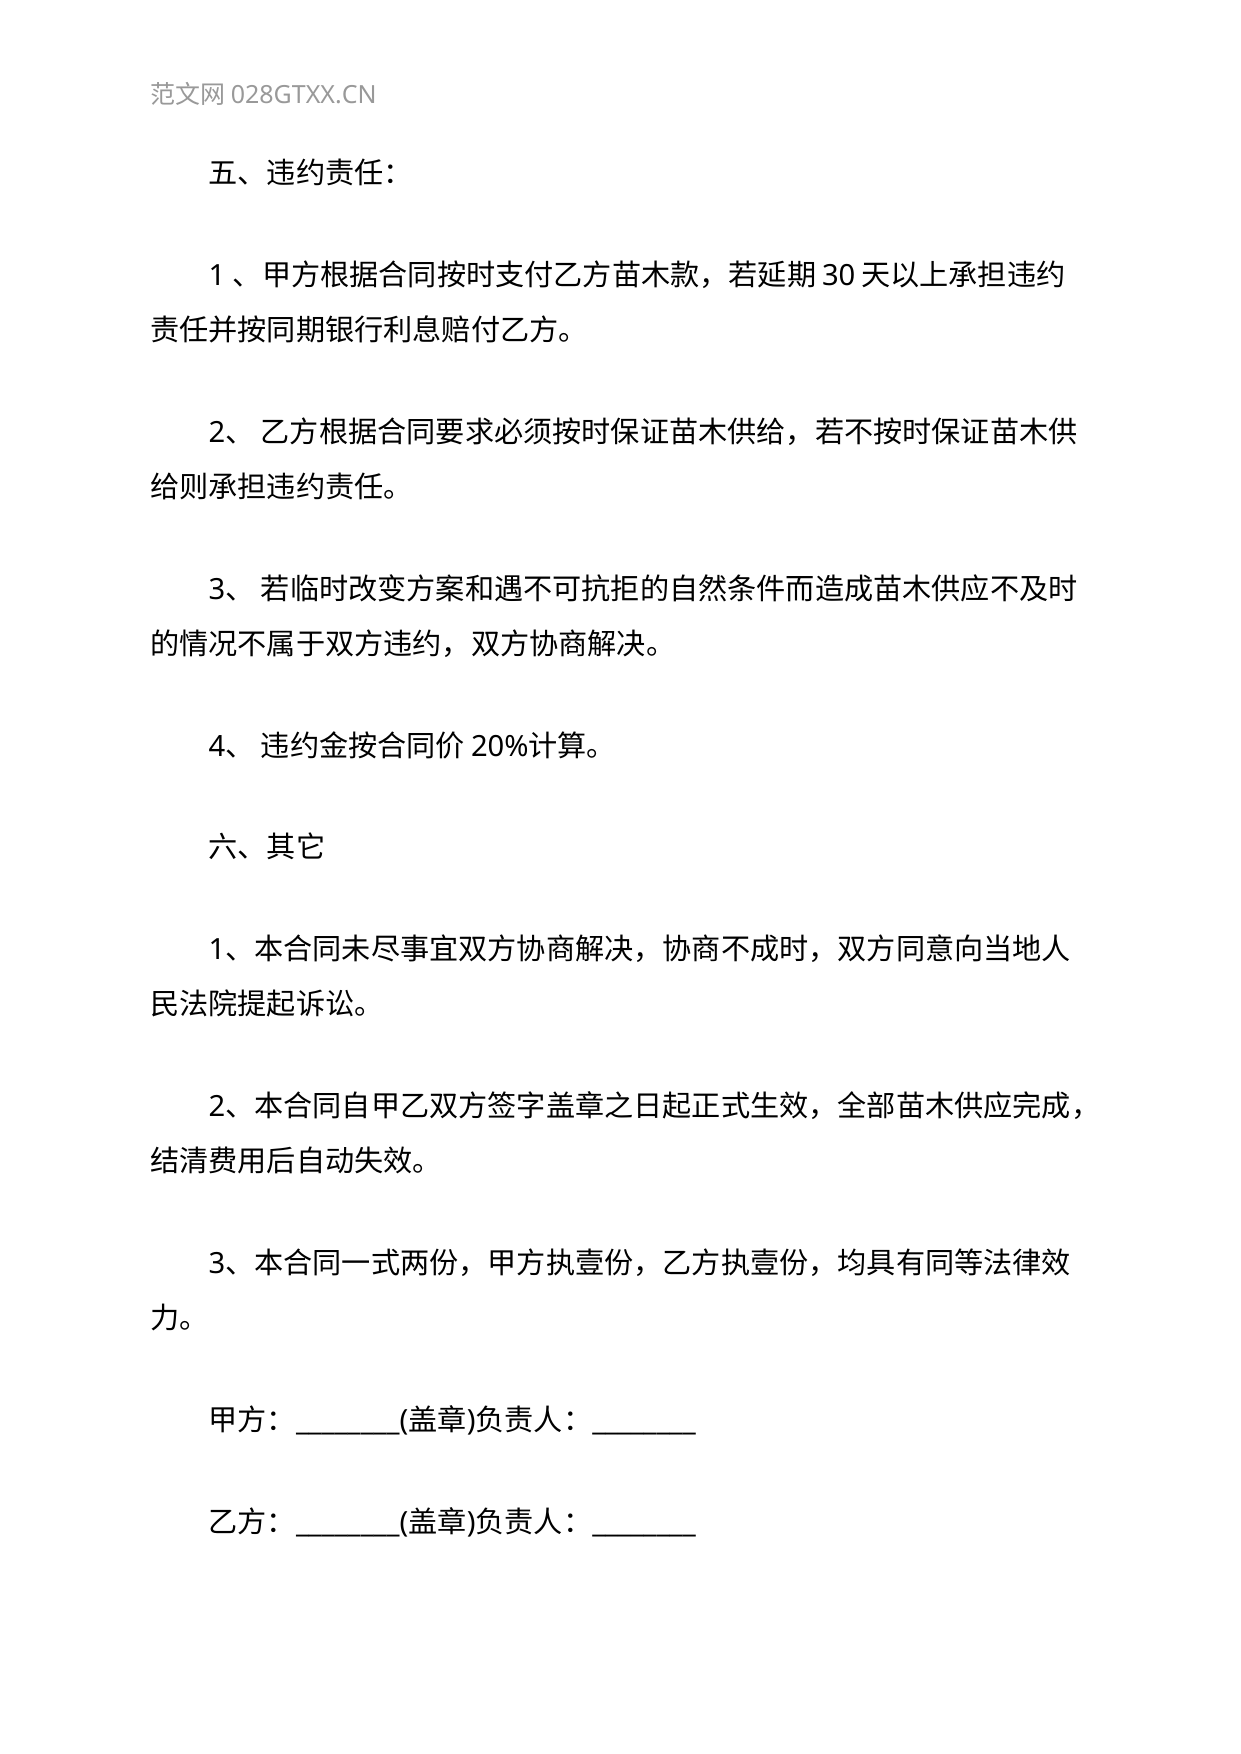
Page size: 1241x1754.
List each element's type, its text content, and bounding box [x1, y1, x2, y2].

text 2、 乙方根据合同要求必须按时保证苗木供给，若不按时保证苗木供给则承担违约责任。 [150, 408, 1090, 506]
text 1、本合同未尽事宜双方协商解决，协商不成时，双方同意向当地人民法院提起诉讼。 [150, 926, 1090, 1023]
text 4、 违约金按合同价20%计算。 [150, 722, 1090, 764]
text 2、本合同自甲乙双方签字盖章之日起正式生效，全部苗木供应完成，结清费用后自动失效。 [150, 1083, 1090, 1180]
text 3、 若临时改变方案和遇不可抗拒的自然条件而造成苗木供应不及时的情况不属于双方违约，双方协商解决。 [150, 565, 1090, 663]
text 乙方：________(盖章)负责人：________ [150, 1498, 1090, 1541]
text 3、本合同一式两份，甲方执壹份，乙方执壹份，均具有同等法律效力。 [150, 1239, 1090, 1337]
text 五、违约责任： [150, 150, 1090, 192]
text 1 、甲方根据合同按时支付乙方苗木款，若延期30天以上承担违约责任并按同期银行利息赔付乙方。 [150, 252, 1090, 349]
text 甲方：________(盖章)负责人：________ [150, 1396, 1090, 1438]
text 六、其它 [150, 824, 1090, 866]
